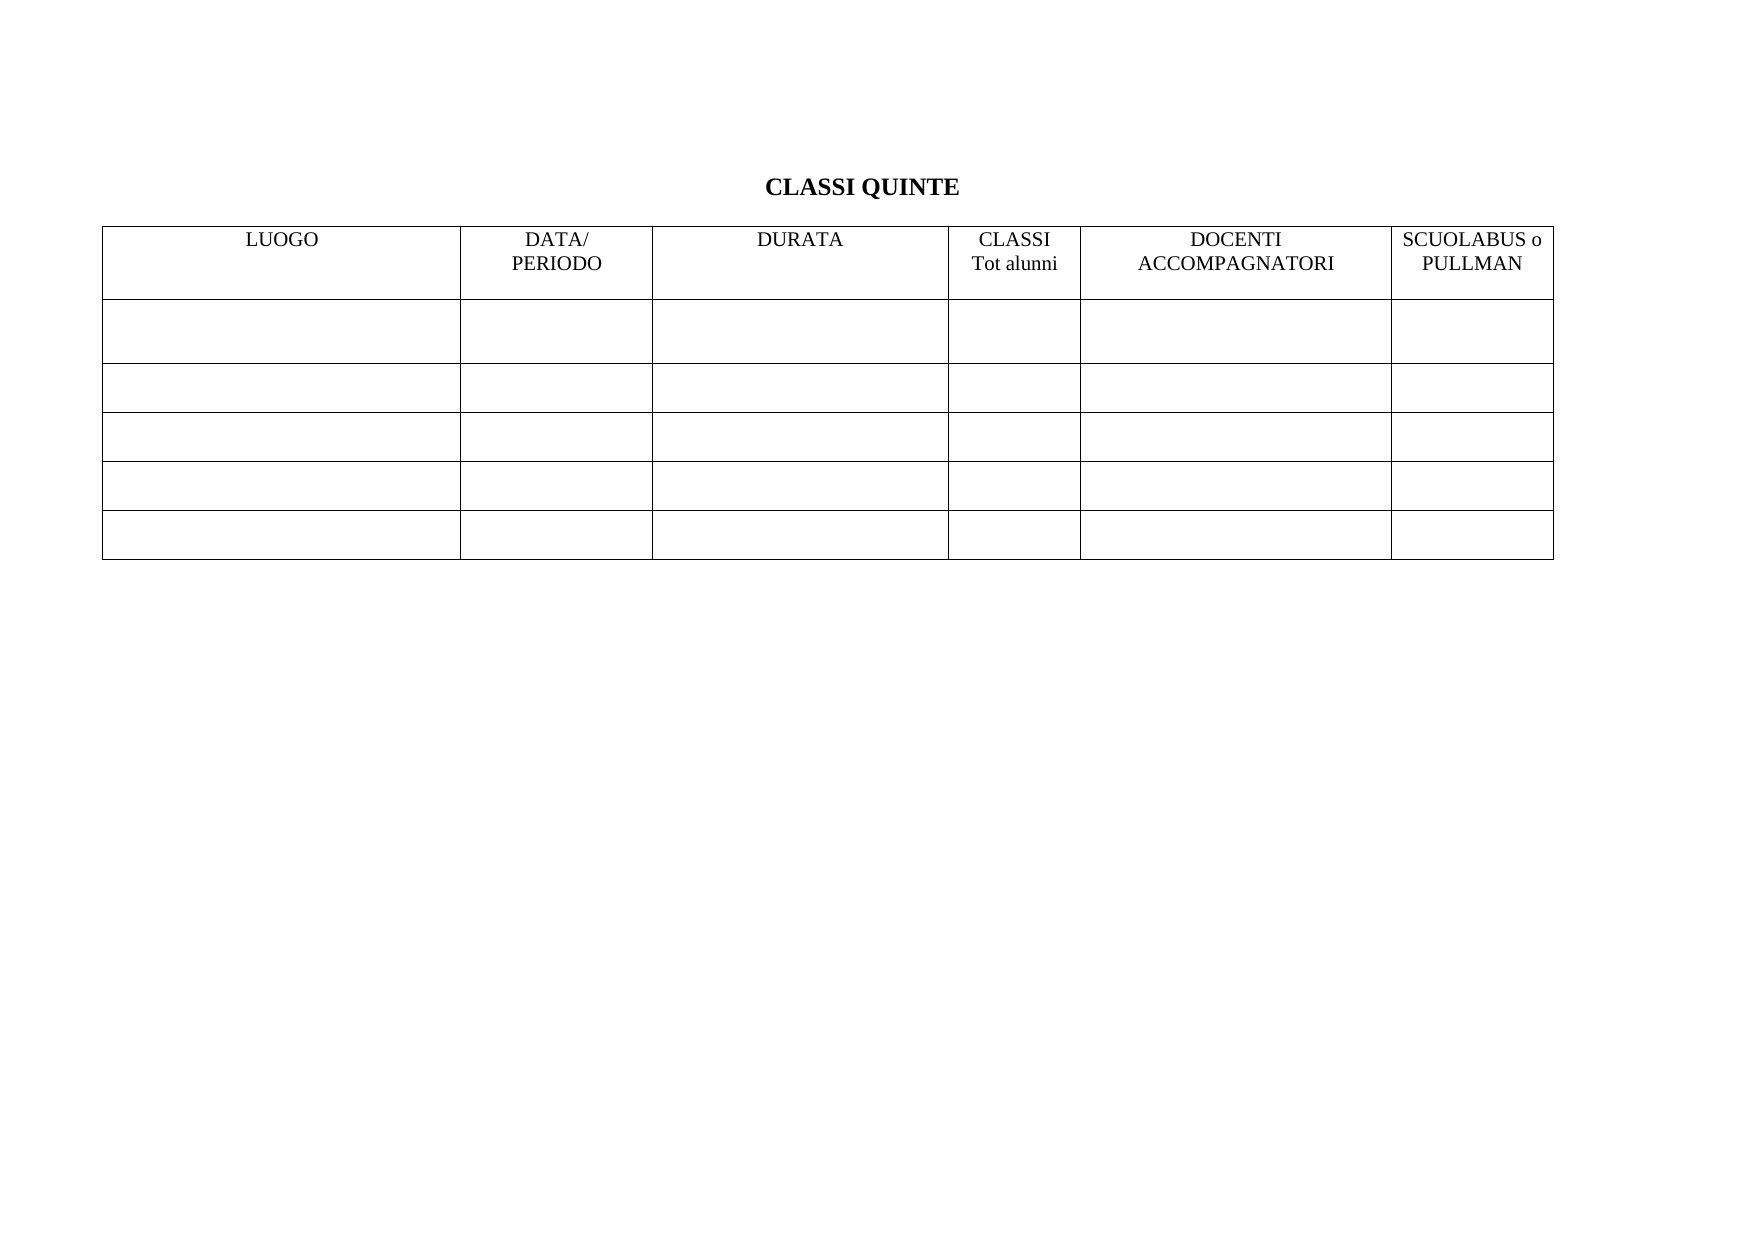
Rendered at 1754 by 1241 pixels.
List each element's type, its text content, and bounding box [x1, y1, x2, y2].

table_header DOCENTI ACCOMPAGNATORI [1081, 227, 1391, 299]
table_cell [949, 511, 1080, 559]
table_cell [103, 413, 460, 461]
table_cell [461, 462, 652, 510]
table_cell [1081, 413, 1391, 461]
table_cell [949, 413, 1080, 461]
table_cell [461, 413, 652, 461]
table_cell [1392, 364, 1553, 412]
table_cell [1392, 300, 1553, 362]
table_cell [653, 300, 948, 362]
table_cell [1081, 462, 1391, 510]
table_header CLASSI Tot alunni [949, 227, 1080, 299]
table_header LUOGO [103, 227, 460, 299]
table_cell [103, 300, 460, 362]
table_header SCUOLABUS o PULLMAN [1392, 227, 1553, 299]
table_cell [103, 462, 460, 510]
table_cell [1081, 364, 1391, 412]
table_cell [1392, 413, 1553, 461]
table_cell [949, 364, 1080, 412]
table_cell [653, 364, 948, 412]
table_cell [461, 511, 652, 559]
table_cell [949, 300, 1080, 362]
table_header DATA/ PERIODO [461, 227, 652, 299]
table_cell [1392, 462, 1553, 510]
text CLASSI QUINTE [118, 172, 1606, 201]
table_cell [653, 462, 948, 510]
table_cell [461, 364, 652, 412]
table_cell [653, 511, 948, 559]
table_cell [103, 511, 460, 559]
table_cell [461, 300, 652, 362]
table_cell [1081, 511, 1391, 559]
table_cell [103, 364, 460, 412]
table_cell [1392, 511, 1553, 559]
table_cell [653, 413, 948, 461]
table_cell [1081, 300, 1391, 362]
table_header DURATA [653, 227, 948, 299]
table_cell [949, 462, 1080, 510]
